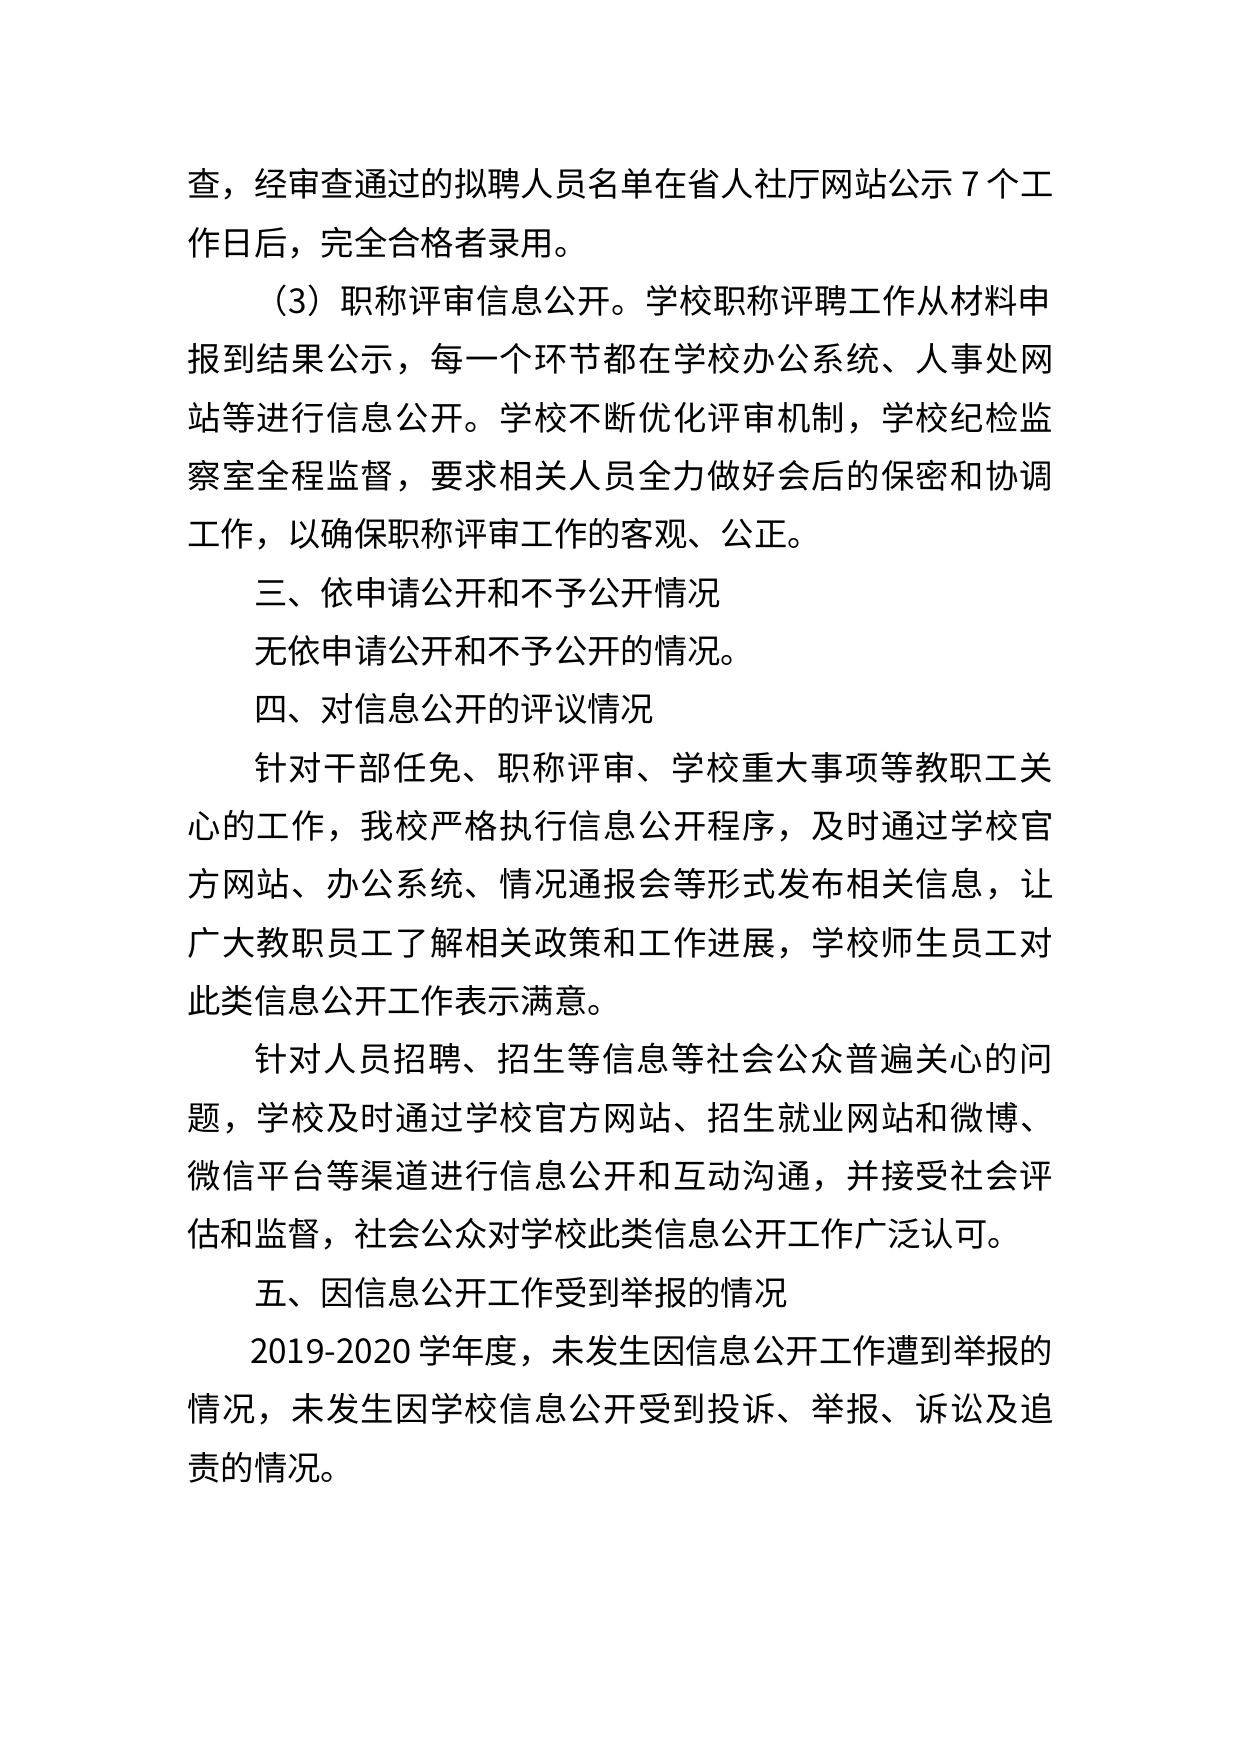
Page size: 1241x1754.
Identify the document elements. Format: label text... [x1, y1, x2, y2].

text 针对干部任免、职称评审、学校重大事项等教职工关心的工作，我校严格执行信息公开程序，及时通过学校官方网站、办公系统、情况通报会等形式发布相关信息，让广大教职员工了解相关政策和工作进展，学校师生员工对此类信息公开工作表示满意。 [187, 733, 1053, 1025]
text 2019-2020学年度，未发生因信息公开工作遭到举报的情况，未发生因学校信息公开受到投诉、举报、诉讼及追责的情况。 [187, 1317, 1053, 1492]
text 无依申请公开和不予公开的情况。 [187, 617, 1053, 675]
text 四、对信息公开的评议情况 [187, 675, 1053, 733]
text 五、因信息公开工作受到举报的情况 [187, 1258, 1053, 1317]
text 针对人员招聘、招生等信息等社会公众普遍关心的问题，学校及时通过学校官方网站、招生就业网站和微博、微信平台等渠道进行信息公开和互动沟通，并接受社会评估和监督，社会公众对学校此类信息公开工作广泛认可。 [187, 1025, 1053, 1258]
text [187, 150, 1053, 267]
text 三、依申请公开和不予公开情况 [187, 558, 1053, 617]
text （3）职称评审信息公开。学校职称评聘工作从材料申报到结果公示，每一个环节都在学校办公系统、人事处网站等进行信息公开。学校不断优化评审机制，学校纪检监察室全程监督，要求相关人员全力做好会后的保密和协调工作，以确保职称评审工作的客观、公正。 [187, 267, 1053, 558]
